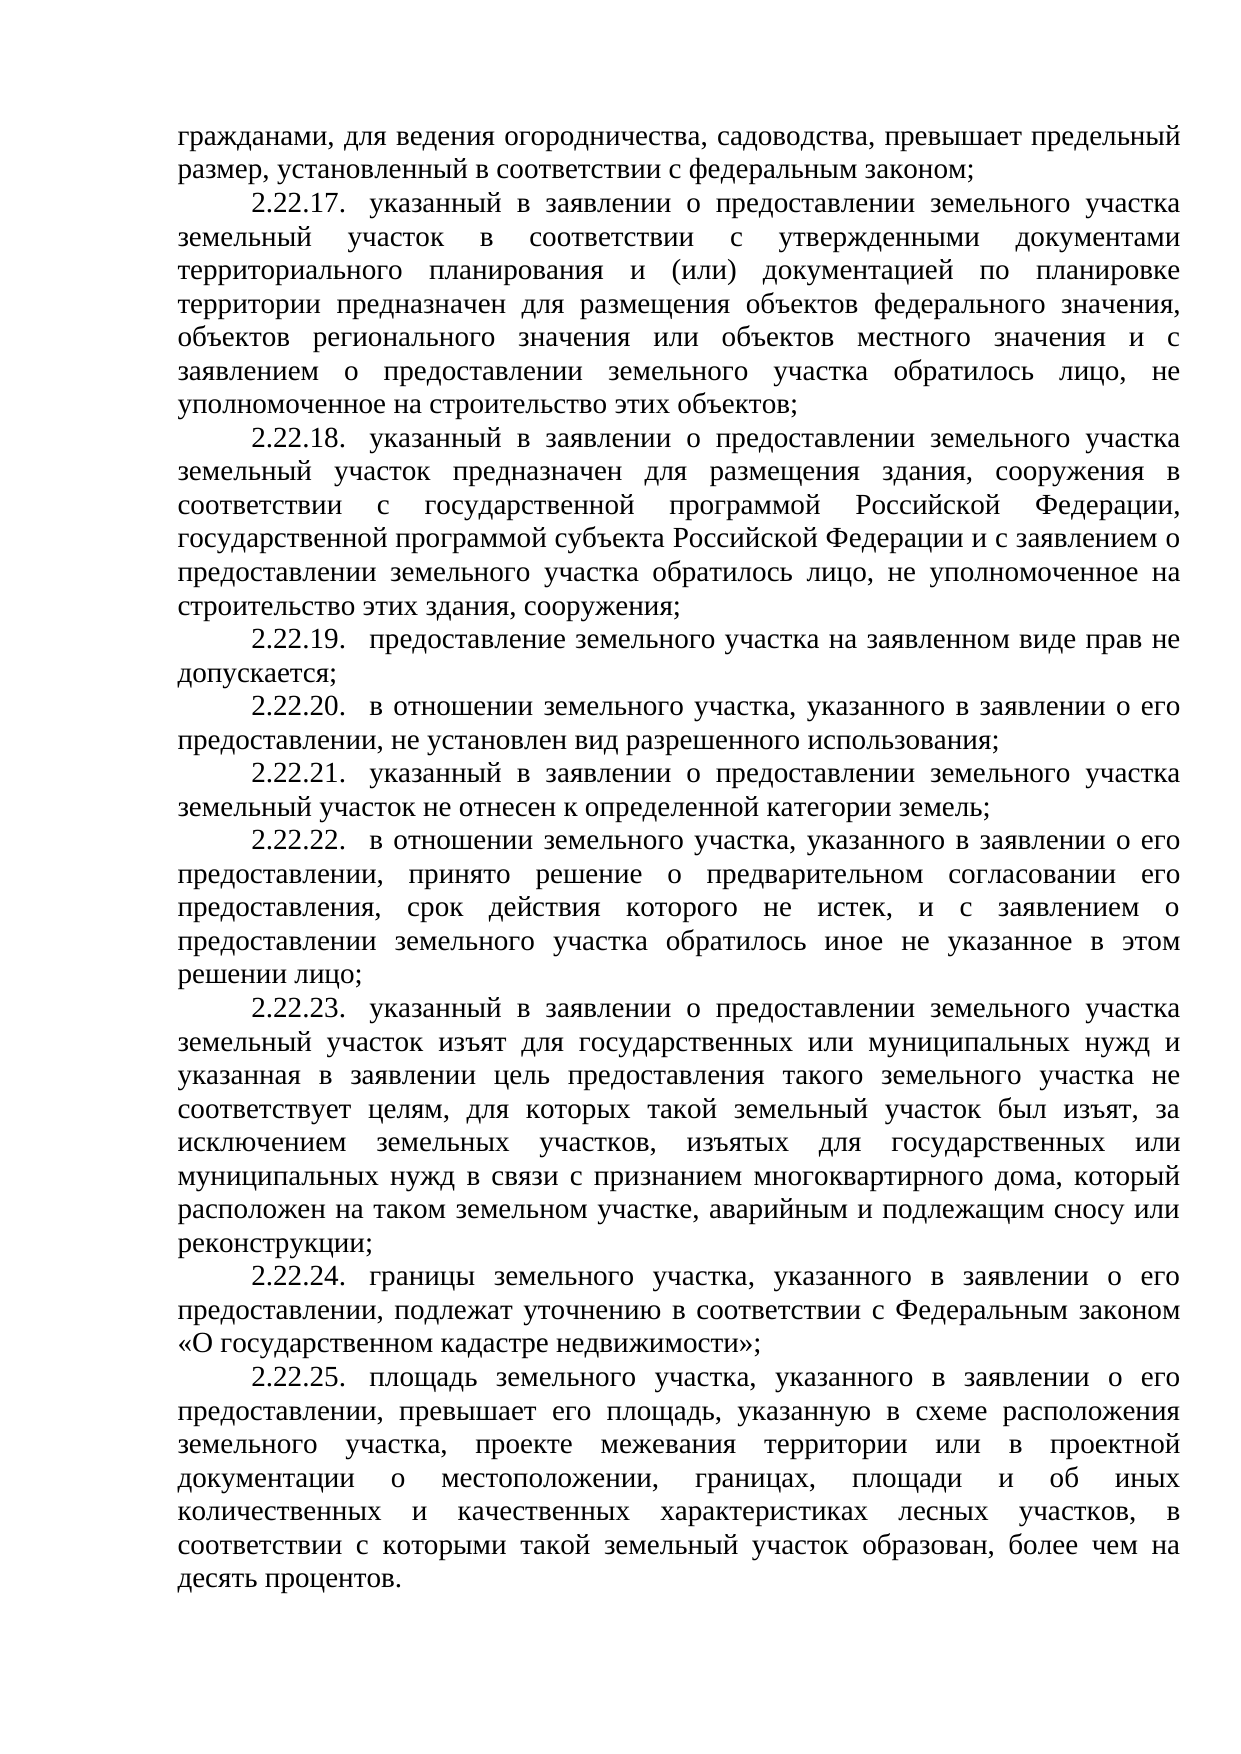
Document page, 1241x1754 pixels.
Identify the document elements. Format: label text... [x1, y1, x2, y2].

text 2.22.24. границы земельного участка, указанного в заявлении о его предоставлении, подлежат уточнению в соответствии с Федеральным законом «О государственном кадастре недвижимости»; [177, 1258, 1181, 1359]
text 2.22.20. в отношении земельного участка, указанного в заявлении о его предоставлении, не установлен вид разрешенного использования; [177, 688, 1181, 755]
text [177, 118, 1181, 185]
text 2.22.18. указанный в заявлении о предоставлении земельного участка земельный участок предназначен для размещения здания, сооружения в соответствии с государственной программой Российской Федерации, государственной программой субъекта Российской Федерации и с заявлением о предоставлении земельного участка обратилось лицо, не уполномоченное на строительство этих здания, сооружения; [177, 420, 1181, 621]
text 2.22.23. указанный в заявлении о предоставлении земельного участка земельный участок изъят для государственных или муниципальных нужд и указанная в заявлении цель предоставления такого земельного участка не соответствует целям, для которых такой земельный участок был изъят, за исключением земельных участков, изъятых для государственных или муниципальных нужд в связи с признанием многоквартирного дома, который расположен на таком земельном участке, аварийным и подлежащим сносу или реконструкции; [177, 990, 1181, 1258]
text 2.22.19. предоставление земельного участка на заявленном виде прав не допускается; [177, 621, 1181, 688]
text 2.22.25. площадь земельного участка, указанного в заявлении о его предоставлении, превышает его площадь, указанную в схеме расположения земельного участка, проекте межевания территории или в проектной документации о местоположении, границах, площади и об иных количественных и качественных характеристиках лесных участков, в соответствии с которыми такой земельный участок образован, более чем на десять процентов. [177, 1359, 1181, 1594]
text 2.22.17. указанный в заявлении о предоставлении земельного участка земельный участок в соответствии с утвержденными документами территориального планирования и (или) документацией по планировке территории предназначен для размещения объектов федерального значения, объектов регионального значения или объектов местного значения и с заявлением о предоставлении земельного участка обратилось лицо, не уполномоченное на строительство этих объектов; [177, 185, 1181, 420]
text 2.22.22. в отношении земельного участка, указанного в заявлении о его предоставлении, принято решение о предварительном согласовании его предоставления, срок действия которого не истек, и с заявлением о предоставлении земельного участка обратилось иное не указанное в этом решении лицо; [177, 822, 1181, 990]
text 2.22.21. указанный в заявлении о предоставлении земельного участка земельный участок не отнесен к определенной категории земель; [177, 755, 1181, 822]
